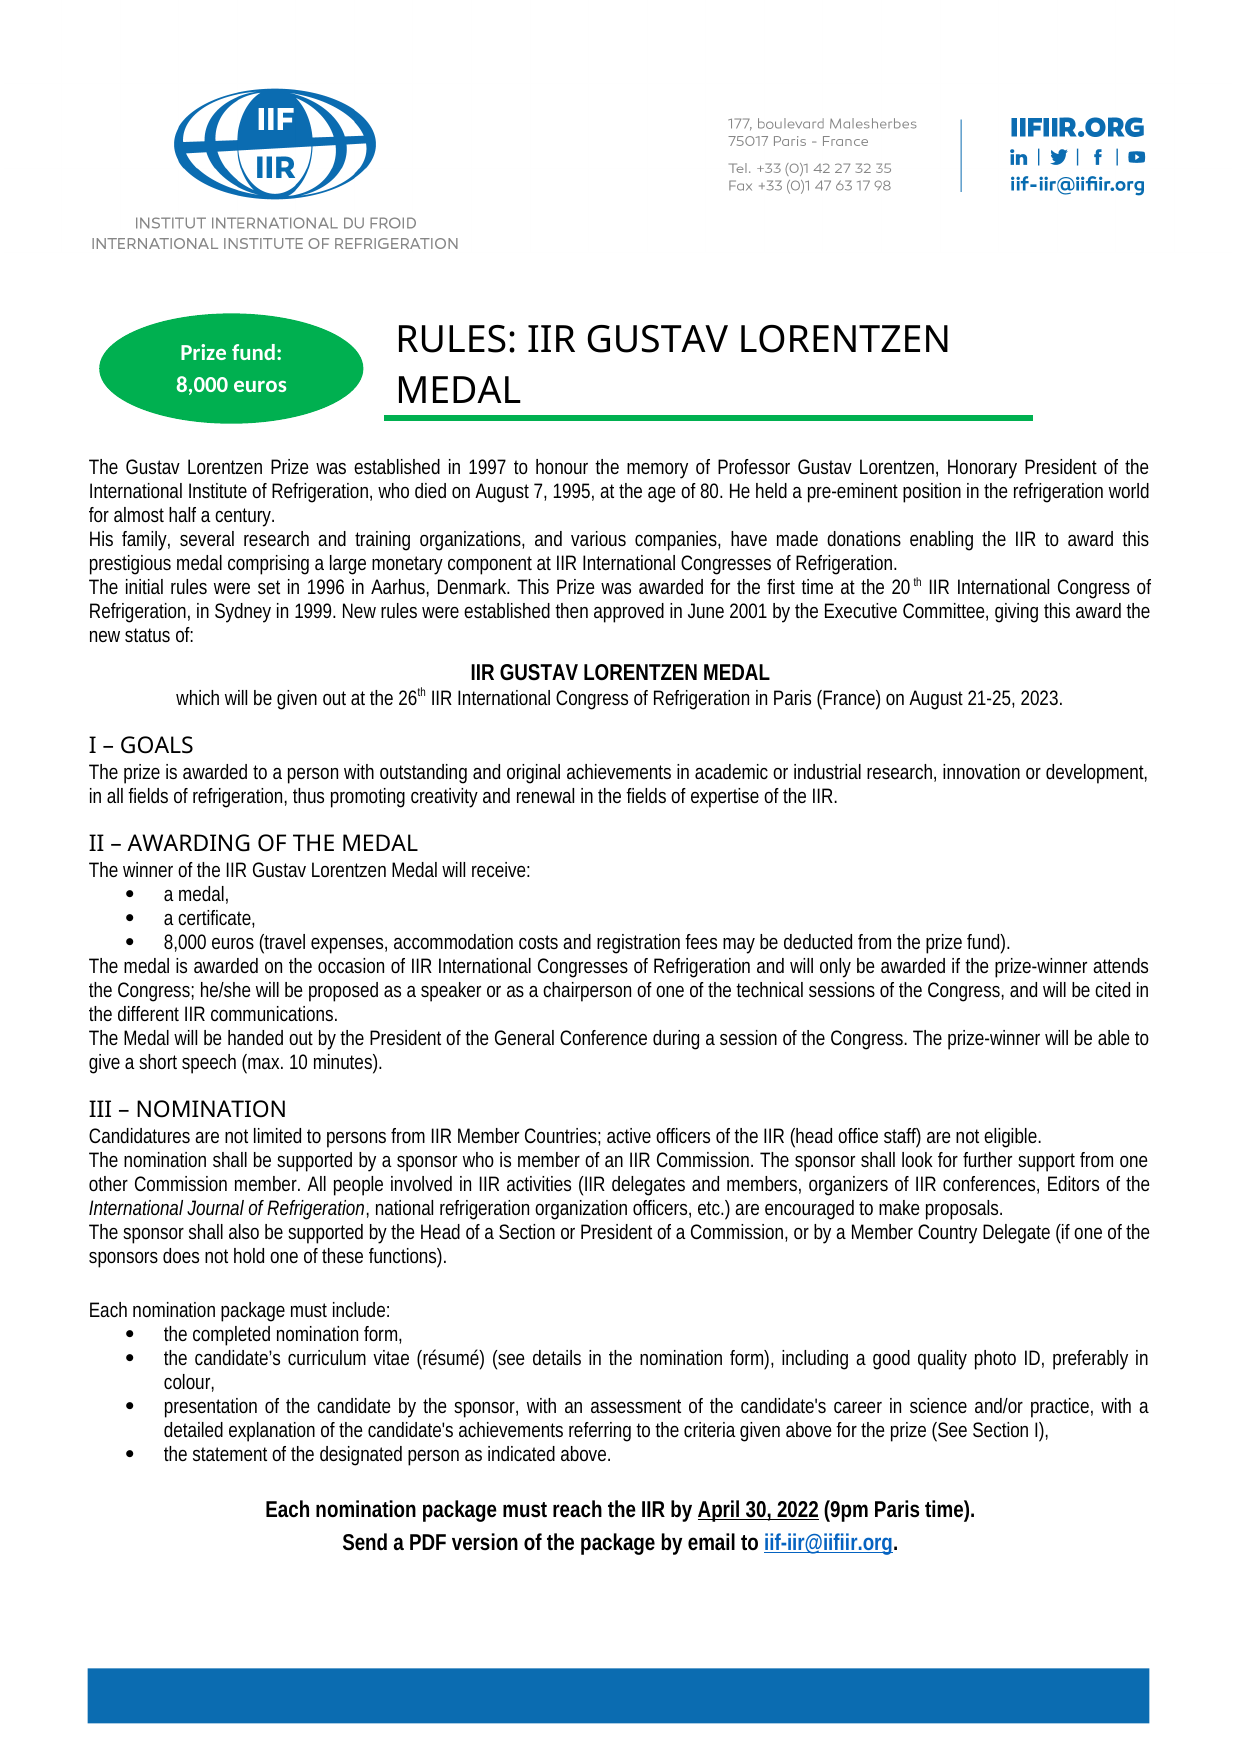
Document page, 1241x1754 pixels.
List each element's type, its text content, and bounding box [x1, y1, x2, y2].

text The prize is awarded to a person with outstanding and original achievements in academic or industrial research, innovation or development, in all fields of refrigeration, thus promoting creativity and renewal in the fields of expertise of the IIR. [89, 760, 1152, 808]
text The nomination shall be supported by a sponsor who is member of an IIR Commission. The sponsor shall look for further support from one other Commission member. All people involved in IIR activities (IIR delegates and members, organizers of IIR conferences, Editors of the International Journal of Refrigeration, national refrigeration organization officers, etc.) are encouraged to make proposals. [89, 1148, 1152, 1220]
text II – AWARDING OF THE MEDAL [89, 827, 1152, 858]
picture [0, 0, 1241, 256]
table_header RULES: IIR GUSTAV LORENTZEN MEDAL [384, 313, 1033, 415]
list the completed nomination form, [126, 1322, 1152, 1346]
list the statement of the designated person as indicated above. [126, 1442, 1152, 1466]
text I – GOALS [89, 729, 1152, 760]
list presentation of the candidate by the sponsor, with an assessment of the candidate's career in science and/or practice, with a detailed explanation of the candidate's achievements referring to the criteria given above for the prize (See Section I), [126, 1394, 1152, 1442]
text Each nomination package must include: [89, 1298, 1152, 1322]
text The Medal will be handed out by the President of the General Conference during a session of the Congress. The prize-winner will be able to give a short speech (max. 10 minutes). [89, 1026, 1152, 1074]
text The Gustav Lorentzen Prize was established in 1997 to honour the memory of Professor Gustav Lorentzen, Honorary President of the International Institute of Refrigeration, who died on August 7, 1995, at the age of 80. He held a pre-eminent position in the refrigeration world for almost half a century. [89, 455, 1152, 527]
text IIR GUSTAV LORENTZEN MEDAL [89, 659, 1152, 686]
text Candidatures are not limited to persons from IIR Member Countries; active officers of the IIR (head office staff) are not eligible. [89, 1124, 1152, 1148]
text The initial rules were set in 1996 in Aarhus, Denmark. This Prize was awarded for the first time at the 20th IIR International Congress of Refrigeration, in Sydney in 1999. New rules were established then approved in June 2001 by the Executive Committee, giving this award the new status of: [89, 575, 1152, 647]
text which will be given out at the 26th IIR International Congress of Refrigeration in Paris (France) on August 21-25, 2023. [89, 686, 1152, 709]
text III – NOMINATION [89, 1093, 1152, 1124]
table_header [89, 313, 211, 415]
list 8,000 euros (travel expenses, accommodation costs and registration fees may be deducted from the prize fund). [126, 930, 1152, 954]
text The medal is awarded on the occasion of IIR International Congresses of Refrigeration and will only be awarded if the prize-winner attends the Congress; he/she will be proposed as a speaker or as a chairperson of one of the technical sessions of the Congress, and will be cited in the different IIR communications. [89, 954, 1152, 1026]
text Send a PDF version of the package by email to iif-iir@iifiir.org. [89, 1529, 1152, 1555]
text The sponsor shall also be supported by the Head of a Section or President of a Commission, or by a Member Country Delegate (if one of the sponsors does not hold one of these functions). [89, 1220, 1152, 1268]
list a certificate, [126, 906, 1152, 930]
text Each nomination package must reach the IIR by April 30, 2022 (9pm Paris time). [89, 1496, 1152, 1523]
table_header [251, 313, 384, 415]
text His family, several research and training organizations, and various companies, have made donations enabling the IIR to award this prestigious medal comprising a large monetary component at IIR International Congresses of Refrigeration. [89, 527, 1152, 575]
list a medal, [126, 882, 1152, 906]
list the candidate’s curriculum vitae (résumé) (see details in the nomination form), including a good quality photo ID, preferably in colour, [126, 1346, 1152, 1394]
text The winner of the IIR Gustav Lorentzen Medal will receive: [89, 858, 1152, 882]
